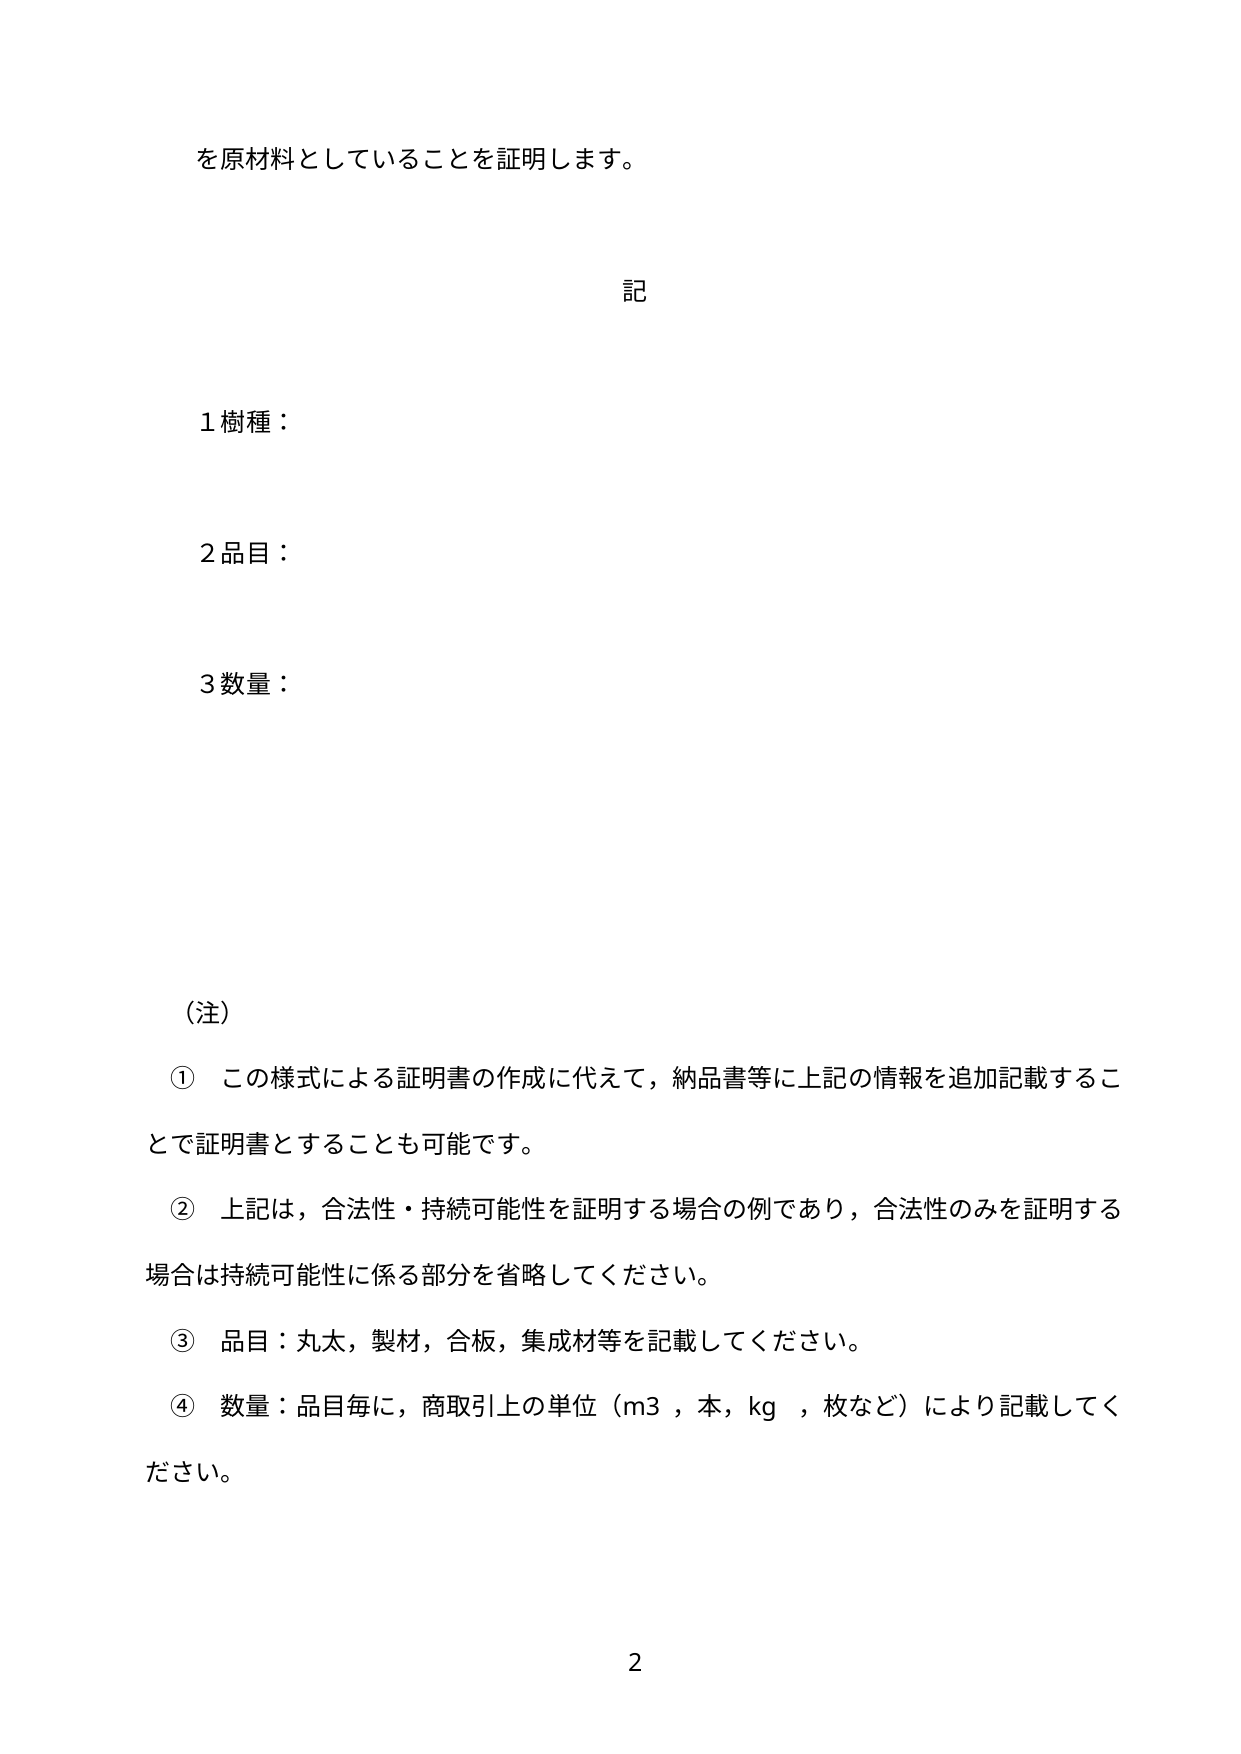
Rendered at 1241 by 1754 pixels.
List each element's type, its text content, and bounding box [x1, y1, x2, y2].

text ２品目： [145, 519, 1124, 584]
text ④ 数量：品目毎に，商取引上の単位（m3，本，kg，枚など）により記載してください。 [145, 1372, 1124, 1503]
text （注） [145, 978, 1124, 1044]
text ① この様式による証明書の作成に代えて，納品書等に上記の情報を追加記載するこ とで証明書とすることも可能です。 [145, 1044, 1124, 1175]
text ③ 品目：丸太，製材，合板，集成材等を記載してください。 [145, 1306, 1124, 1372]
text を原材料としていることを証明します。 [145, 125, 1124, 191]
text １樹種： [145, 388, 1124, 453]
text ② 上記は，合法性・持続可能性を証明する場合の例であり，合法性のみを証明する 場合は持続可能性に係る部分を省略してください。 [145, 1175, 1124, 1306]
text ３数量： [145, 650, 1124, 716]
text 記 [145, 256, 1124, 322]
